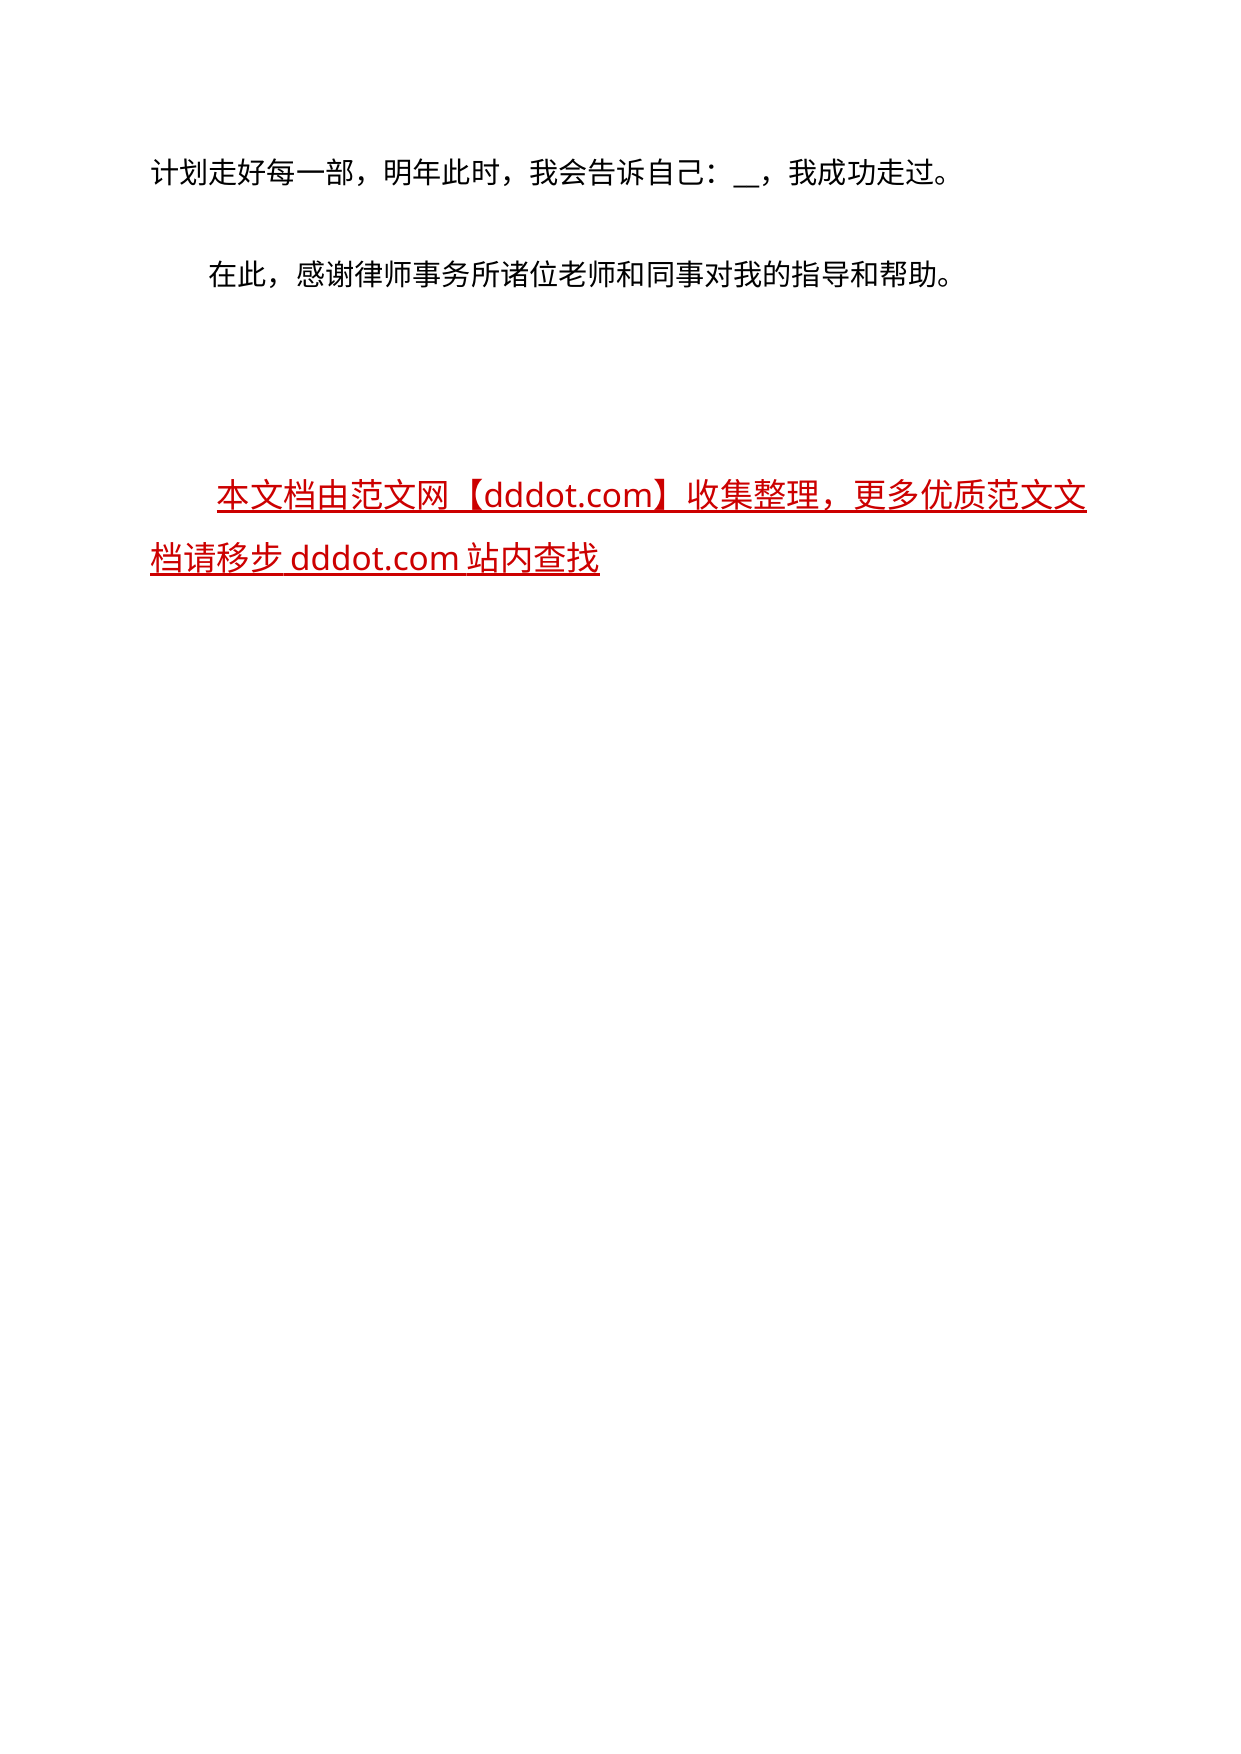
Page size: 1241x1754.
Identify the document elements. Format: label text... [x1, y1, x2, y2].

text 在此，感谢律师事务所诸位老师和同事对我的指导和帮助。 [150, 252, 1090, 294]
text 本文档由范文网【dddot.com】收集整理，更多优质范文文档请移步dddot.com站内查找 [150, 469, 1090, 580]
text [150, 150, 1090, 192]
